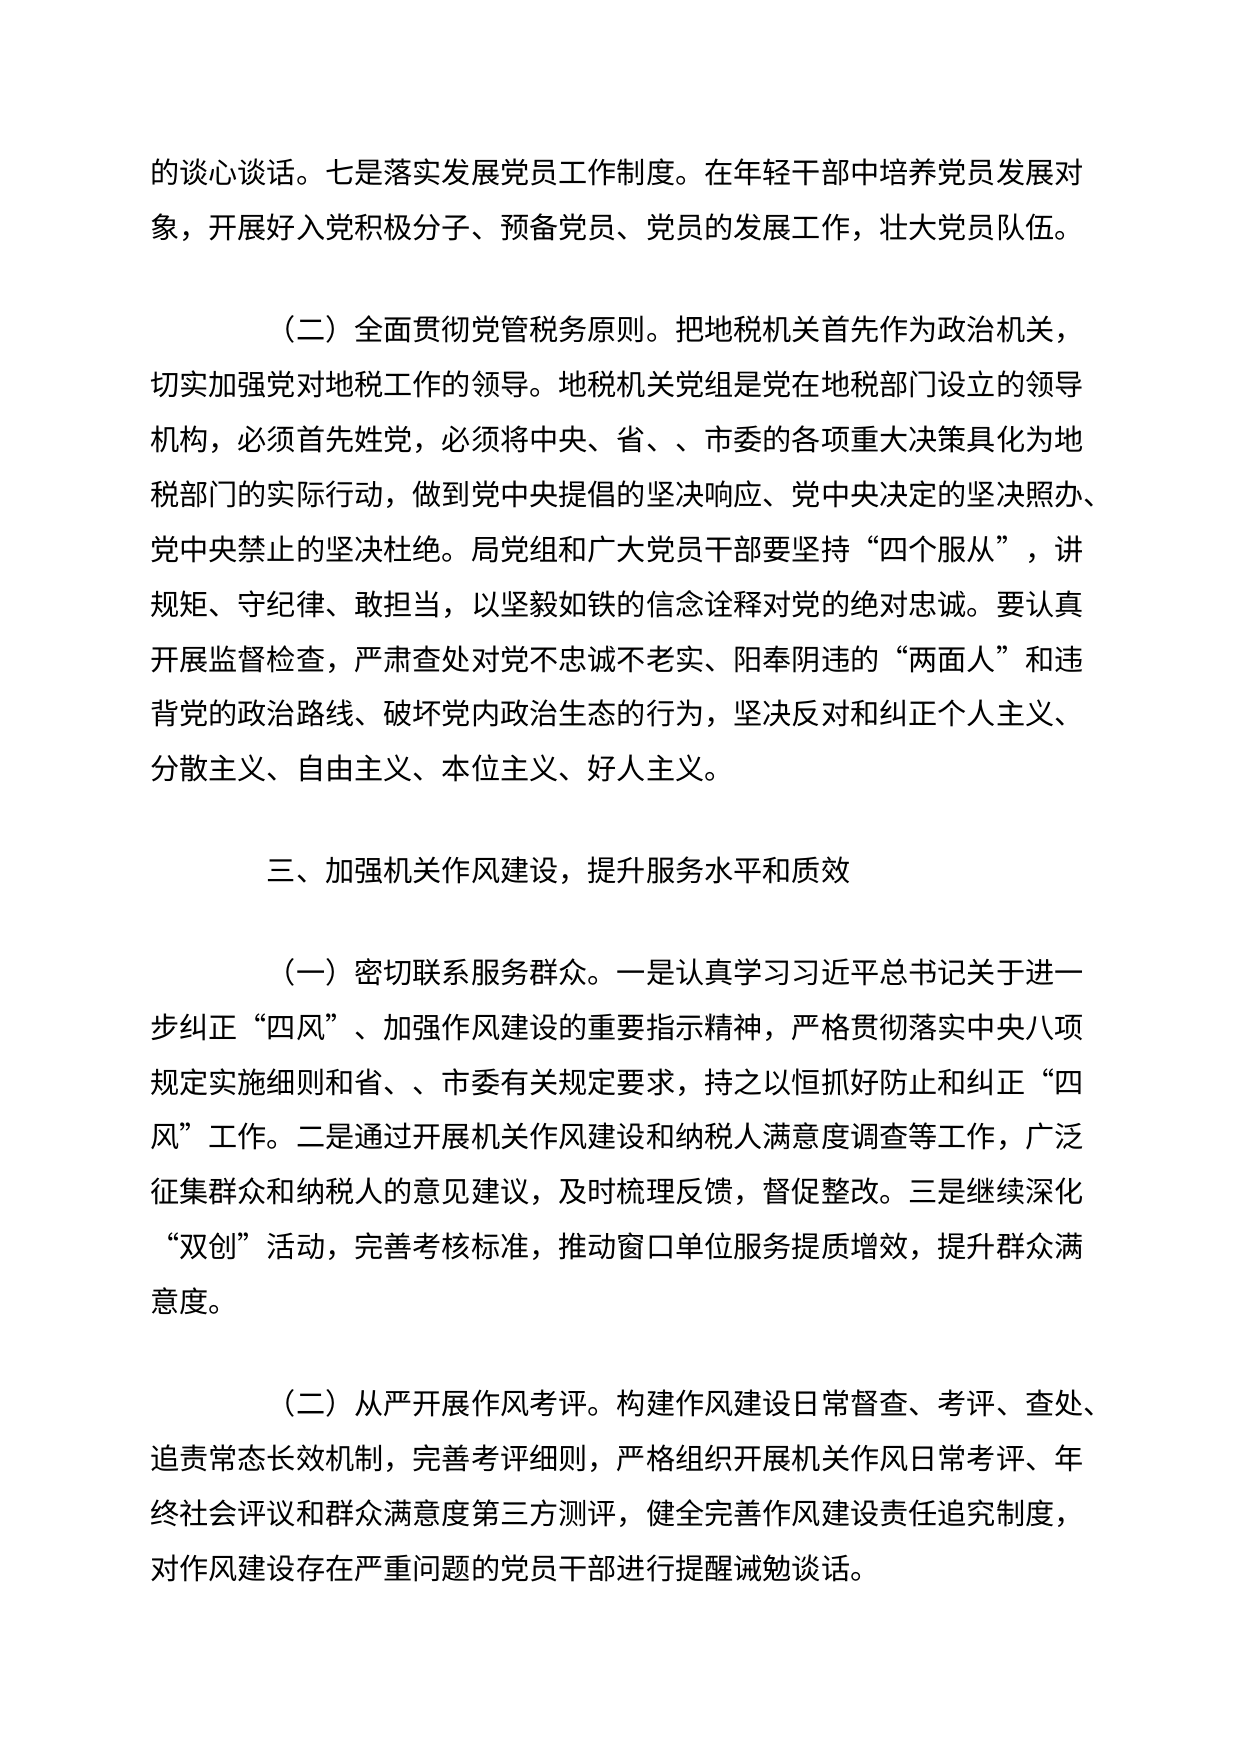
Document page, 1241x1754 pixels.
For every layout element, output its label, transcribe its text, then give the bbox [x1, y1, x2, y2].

text （二）从严开展作风考评。构建作风建设日常督查、考评、查处、追责常态长效机制，完善考评细则，严格组织开展机关作风日常考评、年终社会评议和群众满意度第三方测评，健全完善作风建设责任追究制度，对作风建设存在严重问题的党员干部进行提醒诫勉谈话。 [150, 1381, 1090, 1587]
text 三、加强机关作风建设，提升服务水平和质效 [150, 848, 1090, 890]
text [150, 150, 1090, 247]
text （一）密切联系服务群众。一是认真学习习近平总书记关于进一步纠正“四风”、加强作风建设的重要指示精神，严格贯彻落实中央八项规定实施细则和省、、市委有关规定要求，持之以恒抓好防止和纠正“四风”工作。二是通过开展机关作风建设和纳税人满意度调查等工作，广泛征集群众和纳税人的意见建议，及时梳理反馈，督促整改。三是继续深化“双创”活动，完善考核标准，推动窗口单位服务提质增效，提升群众满意度。 [150, 949, 1090, 1321]
text （二）全面贯彻党管税务原则。把地税机关首先作为政治机关，切实加强党对地税工作的领导。地税机关党组是党在地税部门设立的领导机构，必须首先姓党，必须将中央、省、、市委的各项重大决策具化为地税部门的实际行动，做到党中央提倡的坚决响应、党中央决定的坚决照办、党中央禁止的坚决杜绝。局党组和广大党员干部要坚持“四个服从”，讲规矩、守纪律、敢担当，以坚毅如铁的信念诠释对党的绝对忠诚。要认真开展监督检查，严肃查处对党不忠诚不老实、阳奉阴违的“两面人”和违背党的政治路线、破坏党内政治生态的行为，坚决反对和纠正个人主义、分散主义、自由主义、本位主义、好人主义。 [150, 307, 1090, 788]
